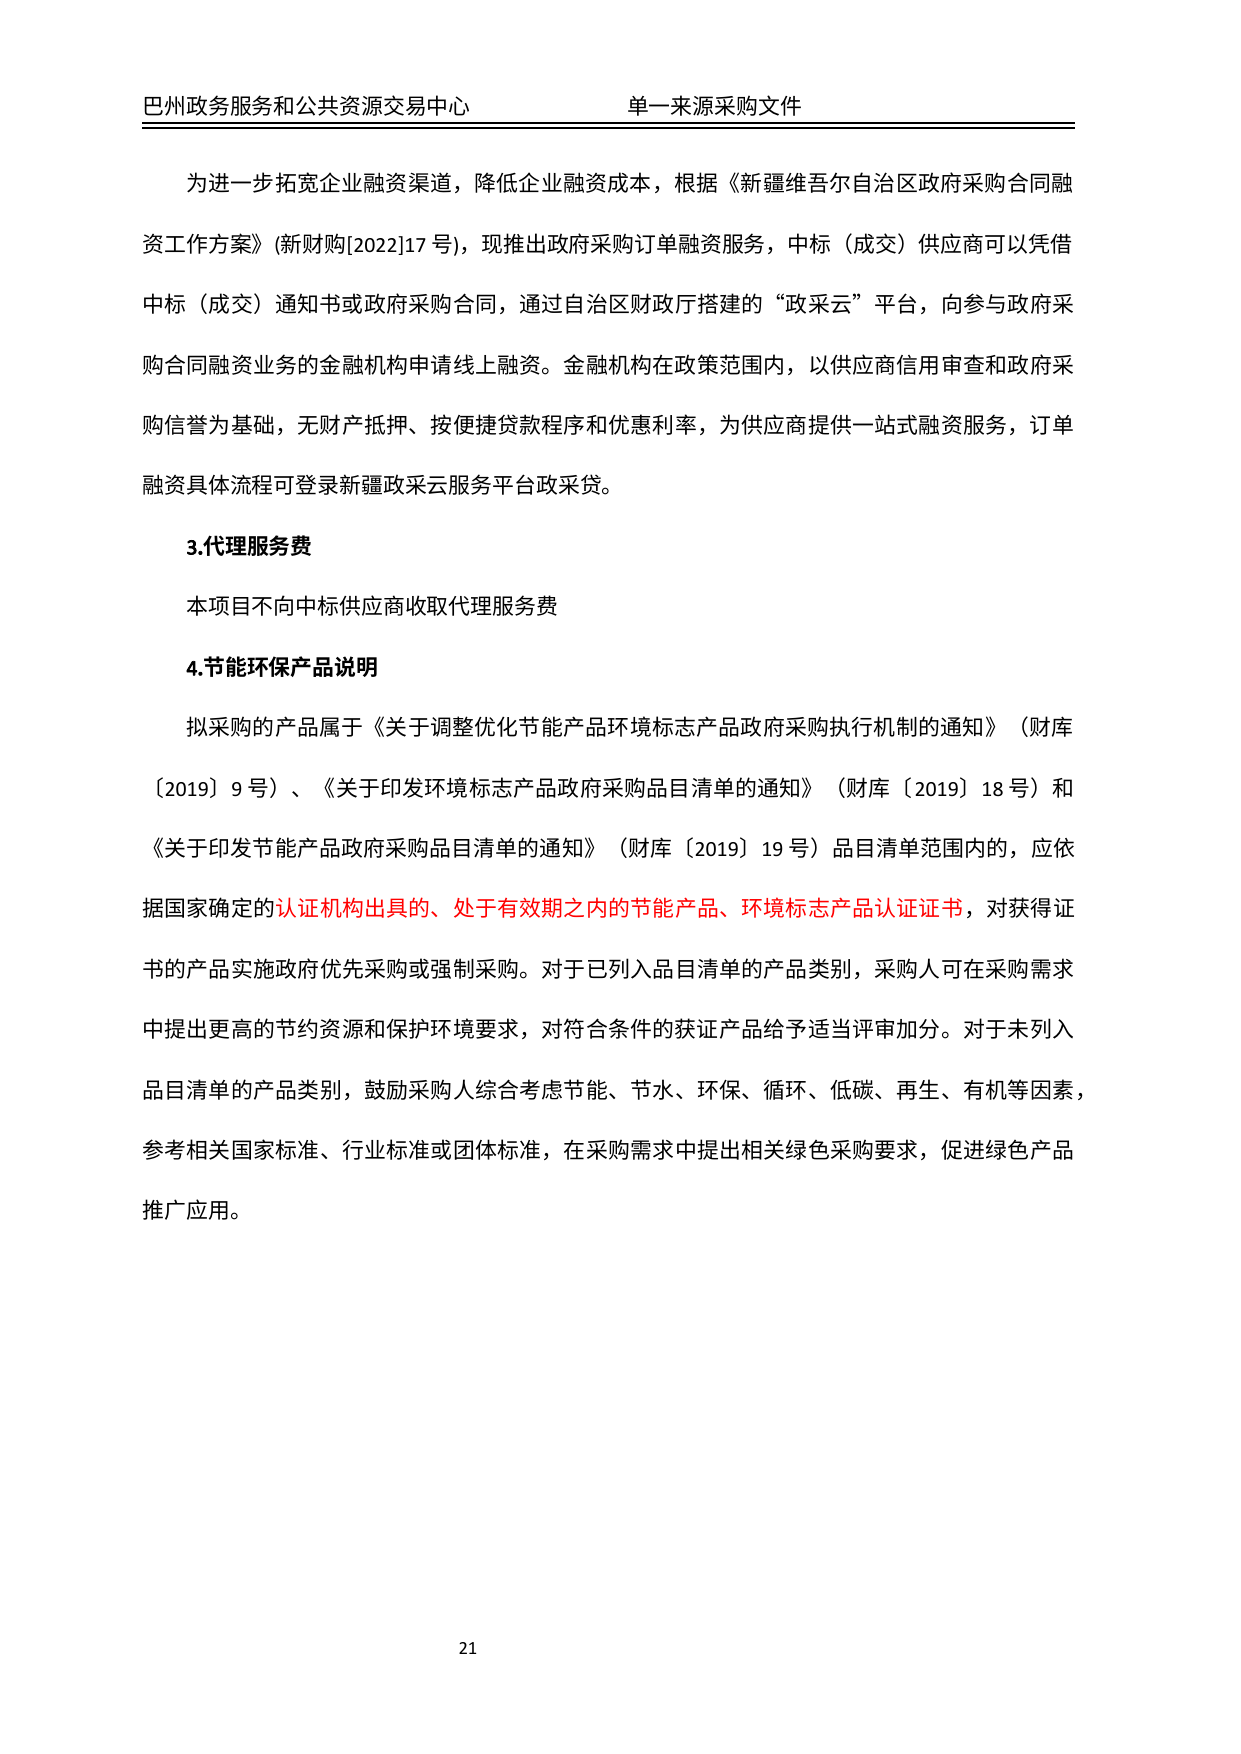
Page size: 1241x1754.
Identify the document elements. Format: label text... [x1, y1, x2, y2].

text 本项目不向中标供应商收取代理服务费 [142, 575, 1075, 635]
text 4.节能环保产品说明 [142, 635, 1075, 696]
text 3.代理服务费 [142, 514, 1075, 575]
text 为进一步拓宽企业融资渠道，降低企业融资成本，根据《新疆维吾尔自治区政府采购合同融资工作方案》(新财购[2022]17号)，现推出政府采购订单融资服务，中标（成交）供应商可以凭借中标（成交）通知书或政府采购合同，通过自治区财政厅搭建的“政采云”平台，向参与政府采购合同融资业务的金融机构申请线上融资。金融机构在政策范围内，以供应商信用审查和政府采购信誉为基础，无财产抵押、按便捷贷款程序和优惠利率，为供应商提供一站式融资服务，订单融资具体流程可登录新疆政采云服务平台政采贷。 [142, 152, 1075, 514]
text 拟采购的产品属于《关于调整优化节能产品环境标志产品政府采购执行机制的通知》（财库〔2019〕9号）、《关于印发环境标志产品政府采购品目清单的通知》（财库〔2019〕18号）和《关于印发节能产品政府采购品目清单的通知》（财库〔2019〕19号）品目清单范围内的，应依据国家确定的认证机构出具的、处于有效期之内的节能产品、环境标志产品认证证书，对获得证书的产品实施政府优先采购或强制采购。对于已列入品目清单的产品类别，采购人可在采购需求中提出更高的节约资源和保护环境要求，对符合条件的获证产品给予适当评审加分。对于未列入品目清单的产品类别，鼓励采购人综合考虑节能、节水、环保、循环、低碳、再生、有机等因素，参考相关国家标准、行业标准或团体标准，在采购需求中提出相关绿色采购要求，促进绿色产品推广应用。 [142, 696, 1075, 1239]
